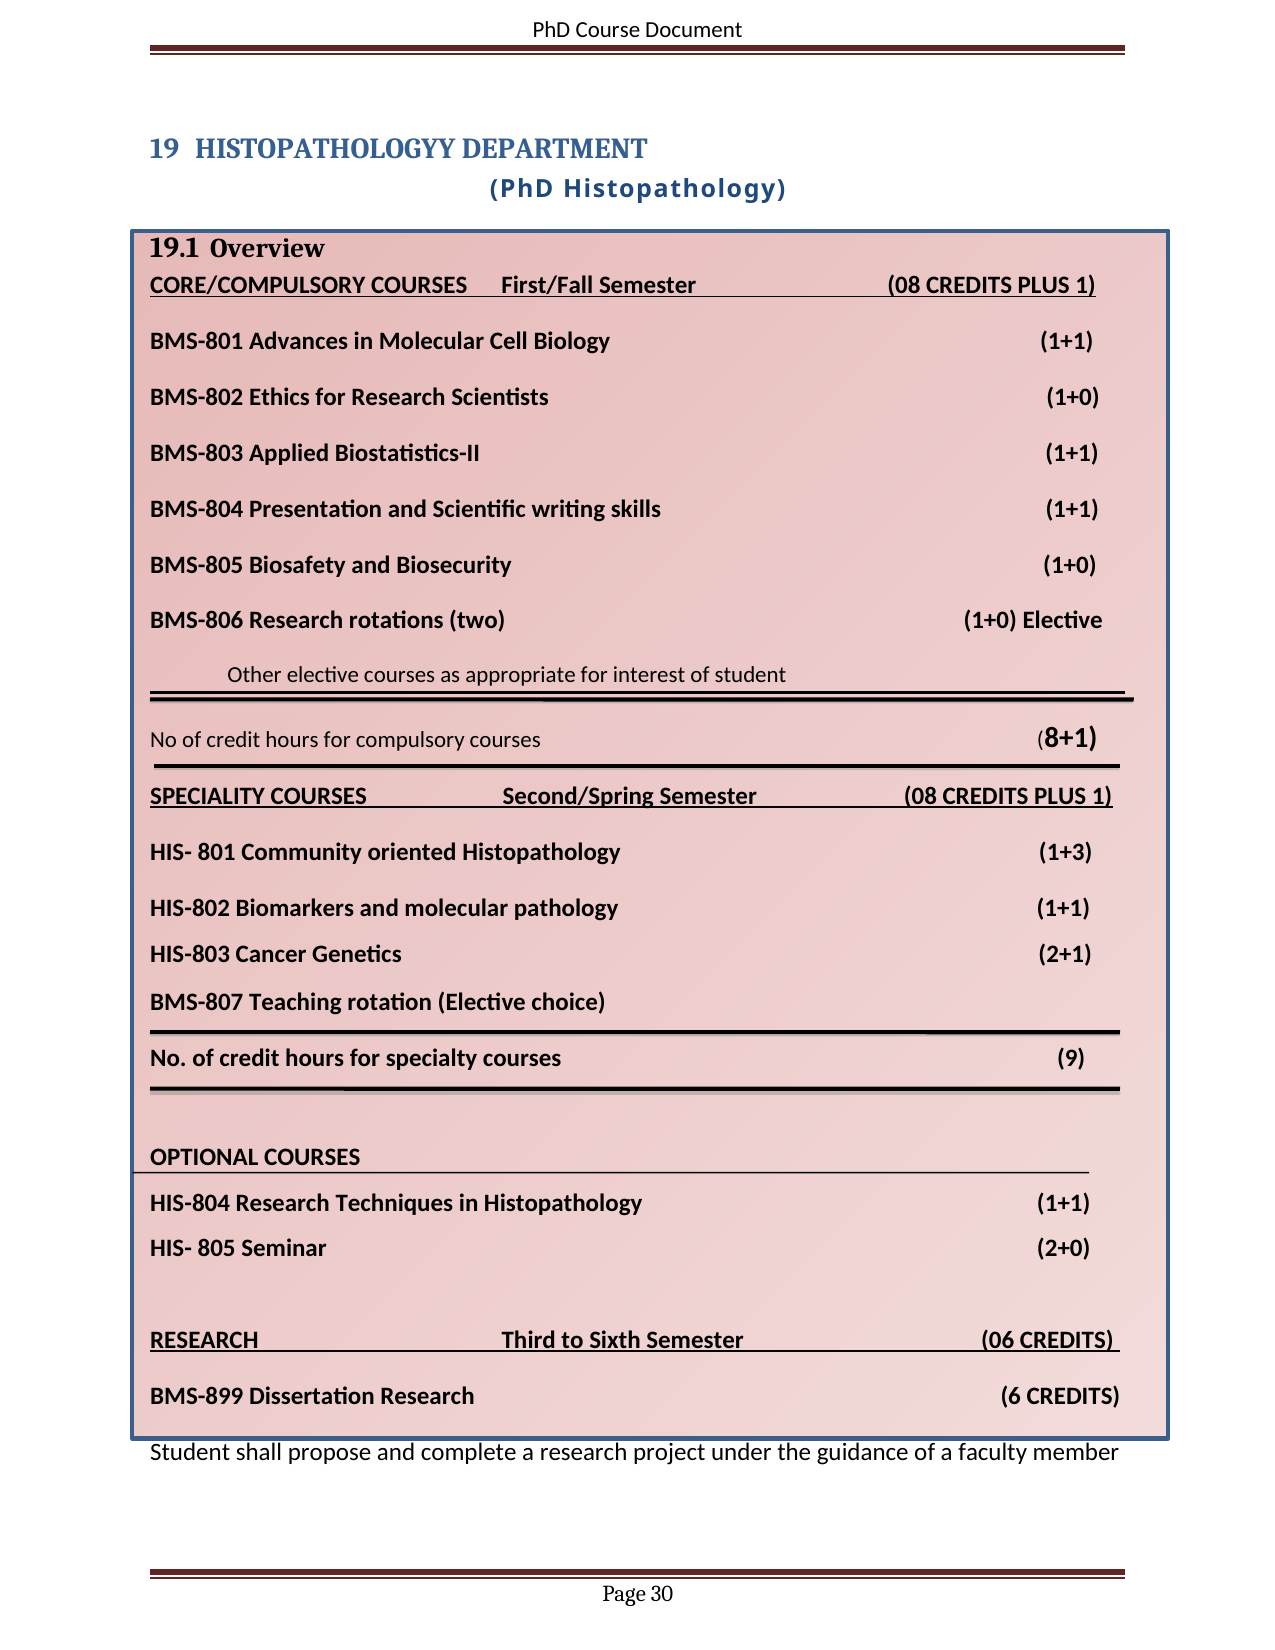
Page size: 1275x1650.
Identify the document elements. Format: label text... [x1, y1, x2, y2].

text BMS-806 Research rotations (two) (1+0) Elective [150, 604, 1125, 635]
text BMS-899 Dissertation Research (6 CREDITS) [150, 1380, 1125, 1410]
text BMS-801 Advances in Molecular Cell Biology (1+1) [150, 325, 1125, 356]
text BMS-804 Presentation and Scientific writing skills (1+1) [150, 493, 1125, 523]
text RESEARCH Third to Sixth Semester (06 CREDITS) [150, 1324, 1125, 1354]
text SPECIALITY COURSES Second/Spring Semester (08 CREDITS PLUS 1) [150, 780, 1125, 811]
text No. of credit hours for specialty courses (9) [150, 1042, 1125, 1072]
text OPTIONAL COURSES [150, 1141, 1125, 1172]
text Student shall propose and complete a research project under the guidance of a faculty member [150, 1436, 1125, 1501]
text BMS-807 Teaching rotation (Elective choice) [150, 986, 1125, 1017]
text HIS-802 Biomarkers and molecular pathology (1+1) [150, 892, 1125, 923]
text BMS-805 Biosafety and Biosecurity (1+0) [150, 549, 1125, 579]
subtitle HISTOPATHOLOGYY DEPARTMENT [150, 132, 1125, 166]
text HIS- 801 Community oriented Histopathology (1+3) [150, 836, 1125, 867]
text No of credit hours for compulsory courses (8+1) [150, 719, 1125, 754]
text BMS-802 Ethics for Research Scientists (1+0) [150, 381, 1125, 412]
text BMS-803 Applied Biostatistics-II (1+1) [150, 437, 1125, 468]
subtitle Overview [150, 231, 1125, 264]
text HIS-804 Research Techniques in Histopathology (1+1) [150, 1187, 1125, 1217]
text CORE/COMPULSORY COURSES First/Fall Semester (08 CREDITS PLUS 1) [150, 269, 1125, 300]
text HIS-803 Cancer Genetics (2+1) [150, 938, 1125, 968]
text Other elective courses as appropriate for interest of student [150, 660, 1125, 691]
subtitle (PhD Histopathology) [150, 171, 1125, 205]
text HIS- 805 Seminar (2+0) [150, 1232, 1125, 1309]
